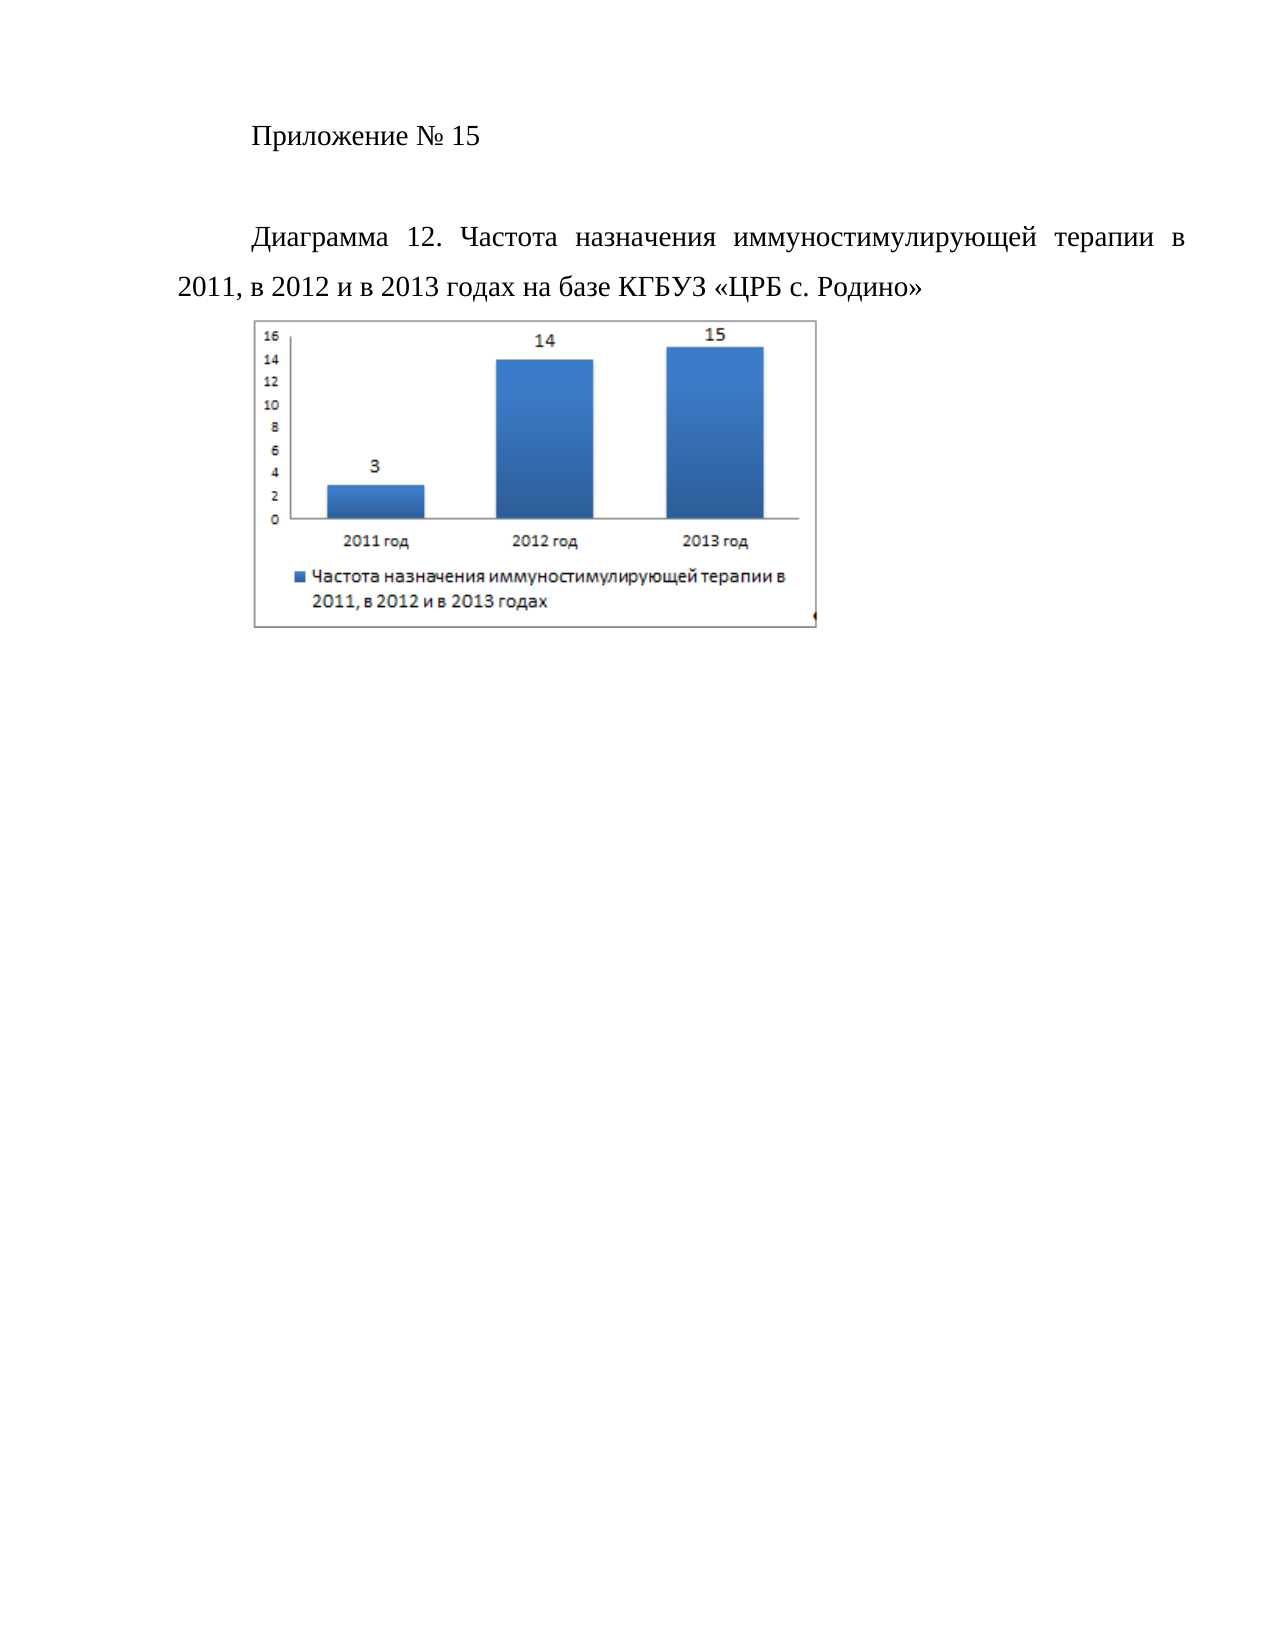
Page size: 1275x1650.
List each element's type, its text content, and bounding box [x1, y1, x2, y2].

text Диаграмма 12. Частота назначения иммуностимулирующей терапии в 2011, в 2012 и в 2013 годах на базе КГБУЗ «ЦРБ с. Родино» [177, 219, 1186, 303]
picture [251, 319, 817, 628]
text Приложение № 15 [177, 118, 1186, 152]
